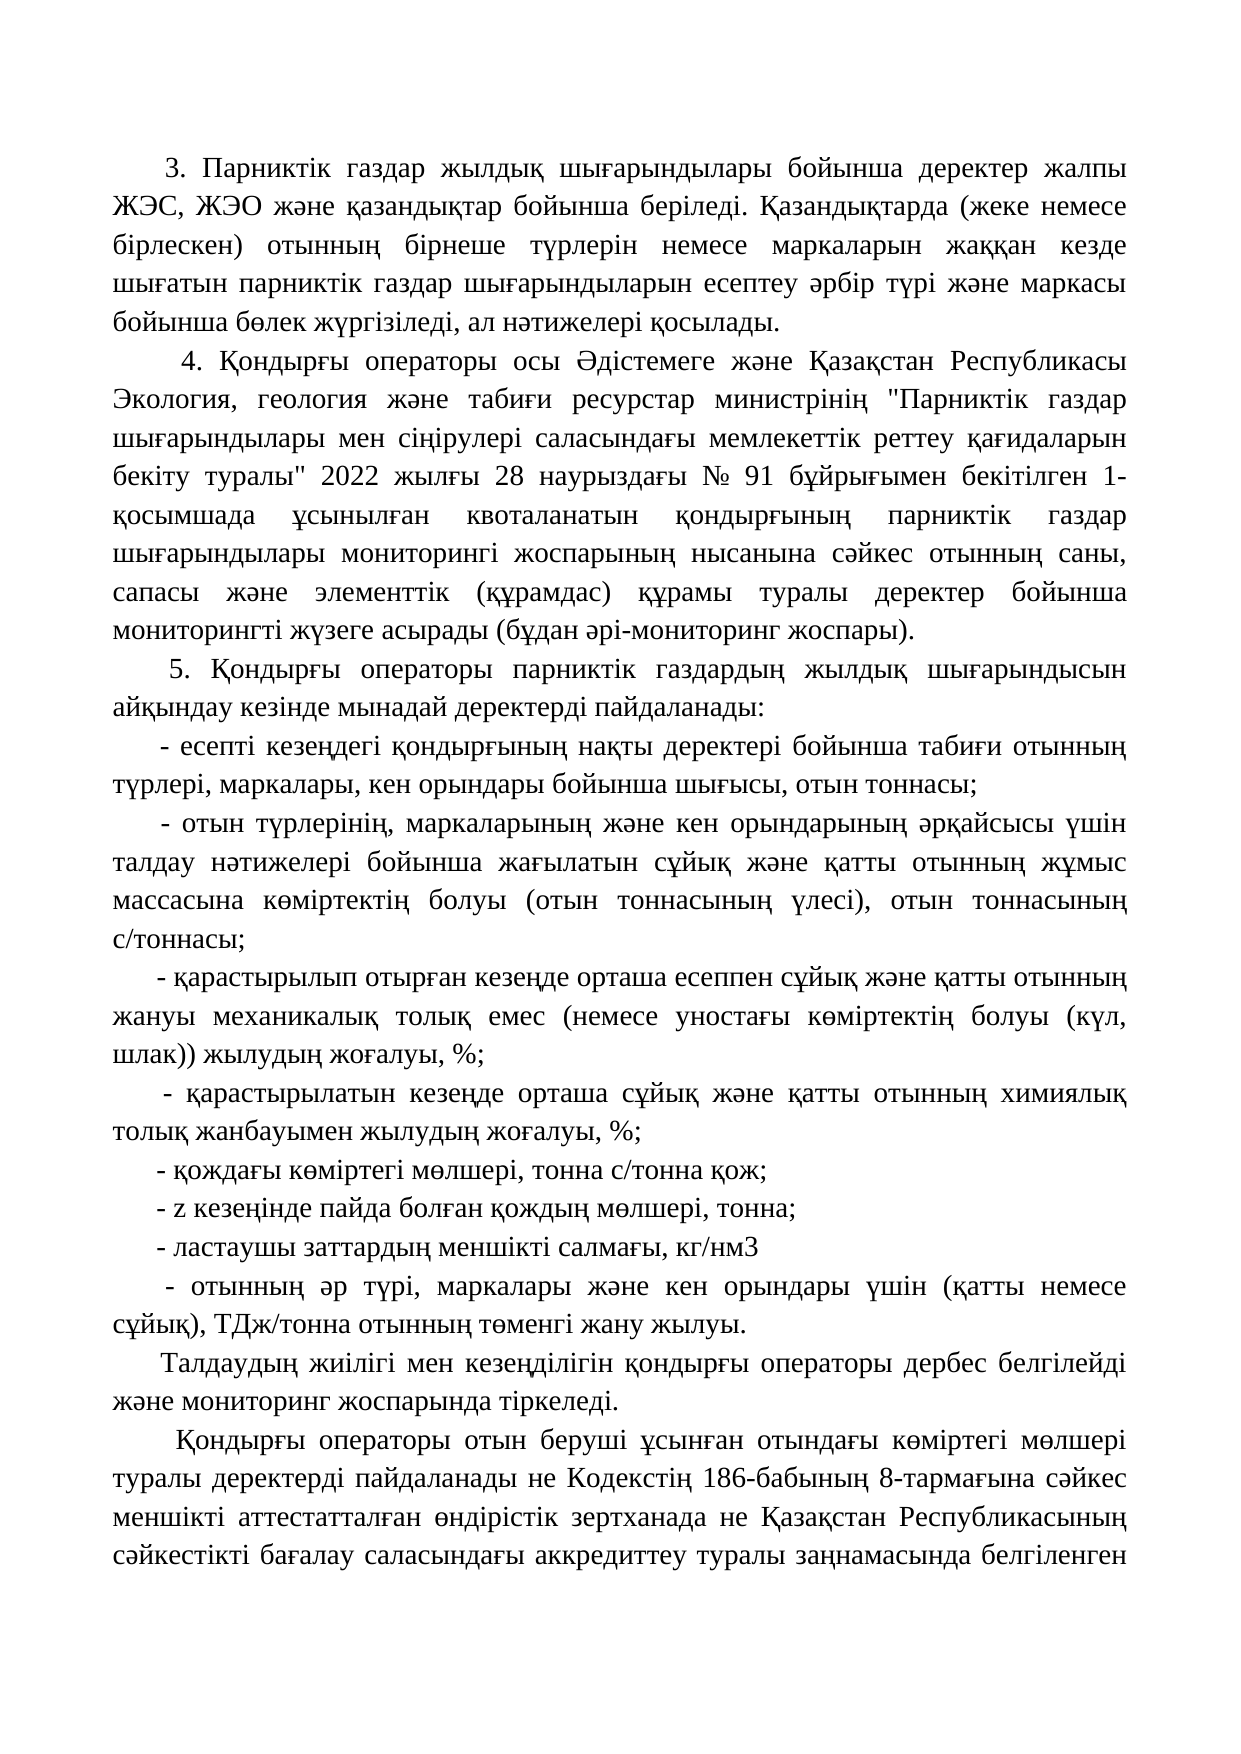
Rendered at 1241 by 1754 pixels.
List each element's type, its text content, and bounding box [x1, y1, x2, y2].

text - қождағы көміртегі мөлшері, тонна с/тонна қож; [112, 1152, 1128, 1186]
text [112, 1422, 1128, 1571]
text - қарастырылатын кезеңде орташа сұйық және қатты отынның химиялық толық жанбауымен жылудың жоғалуы, %; [112, 1075, 1128, 1147]
text - қарастырылып отырған кезеңде орташа есеппен сұйық және қатты отынның жануы механикалық толық емес (немесе уностағы көміртектің болуы (күл, шлак)) жылудың жоғалуы, %; [112, 959, 1128, 1070]
text - есепті кезеңдегі қондырғының нақты деректері бойынша табиғи отынның түрлері, маркалары, кен орындары бойынша шығысы, отын тоннасы; [112, 728, 1128, 800]
text - отын түрлерінің, маркаларының және кен орындарының әрқайсысы үшін талдау нәтижелері бойынша жағылатын сұйық және қатты отынның жұмыс массасына көміртектің болуы (отын тоннасының үлесі), отын тоннасының с/тоннасы; [112, 805, 1128, 954]
text 5. Қондырғы операторы парниктік газдардың жылдық шығарындысын айқындау кезінде мынадай деректерді пайдаланады: [112, 651, 1128, 723]
text Талдаудың жиілігі мен кезеңділігін қондырғы операторы дербес белгілейді және мониторинг жоспарында тіркеледі. [112, 1345, 1128, 1417]
text 4. Қондырғы операторы осы Әдістемеге және Қазақстан Республикасы Экология, геология және табиғи ресурстар министрінің "Парниктік газдар шығарындылары мен сіңірулері саласындағы мемлекеттік реттеу қағидаларын бекіту туралы" 2022 жылғы 28 наурыздағы № 91 бұйрығымен бекітілген 1-қосымшада ұсынылған квоталанатын қондырғының парниктік газдар шығарындылары мониторингі жоспарының нысанына сәйкес отынның саны, сапасы және элементтік (құрамдас) құрамы туралы деректер бойынша мониторингті жүзеге асырады (бұдан әрі-мониторинг жоспары). [112, 343, 1128, 646]
text 3. Парниктік газдар жылдық шығарындылары бойынша деректер жалпы ЖЭС, ЖЭО және қазандықтар бойынша беріледі. Қазандықтарда (жеке немесе бірлескен) отынның бірнеше түрлерін немесе маркаларын жаққан кезде шығатын парниктік газдар шығарындыларын есептеу әрбір түрі және маркасы бойынша бөлек жүргізіледі, ал нәтижелері қосылады. [112, 150, 1128, 338]
text - z кезеңінде пайда болған қождың мөлшері, тонна; [112, 1191, 1128, 1224]
text - ластаушы заттардың меншікті салмағы, кг/нм3 [112, 1229, 1128, 1263]
text - отынның әр түрі, маркалары және кен орындары үшін (қатты немесе сұйық), ТДж/тонна отынның төменгі жану жылуы. [112, 1268, 1128, 1340]
